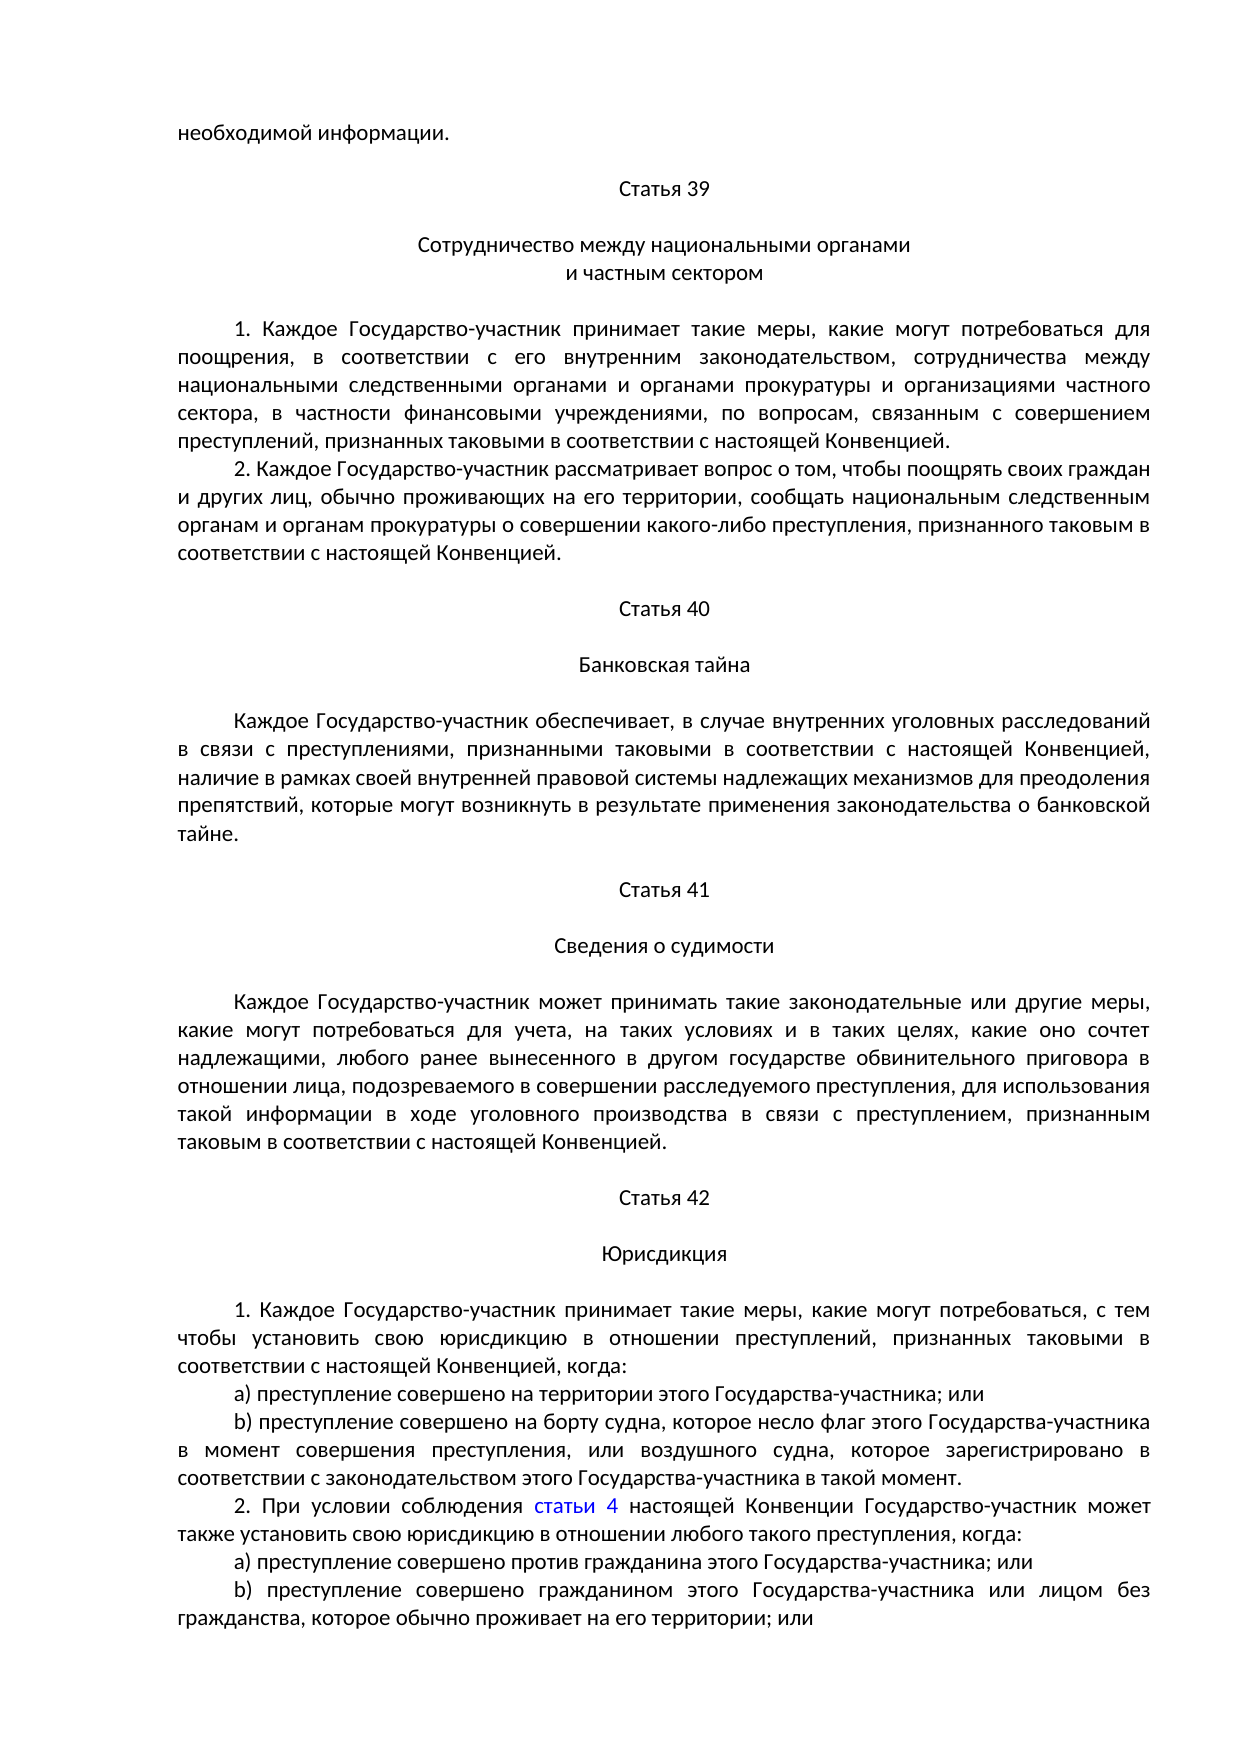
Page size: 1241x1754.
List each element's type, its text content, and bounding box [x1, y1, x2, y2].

text b) преступление совершено гражданином этого Государства-участника или лицом без гражданства, которое обычно проживает на его территории; или [177, 1575, 1152, 1631]
text Каждое Государство-участник обеспечивает, в случае внутренних уголовных расследований в связи с преступлениями, признанными таковыми в соответствии с настоящей Конвенцией, наличие в рамках своей внутренней правовой системы надлежащих механизмов для преодоления препятствий, которые могут возникнуть в результате применения законодательства о банковской тайне. [177, 707, 1152, 847]
text a) преступление совершено на территории этого Государства-участника; или [177, 1379, 1152, 1407]
text Юрисдикция [177, 1239, 1152, 1267]
text b) преступление совершено на борту судна, которое несло флаг этого Государства-участника в момент совершения преступления, или воздушного судна, которое зарегистрировано в соответствии с законодательством этого Государства-участника в такой момент. [177, 1407, 1152, 1491]
text Статья 40 [177, 594, 1152, 622]
text 2. Каждое Государство-участник рассматривает вопрос о том, чтобы поощрять своих граждан и других лиц, обычно проживающих на его территории, сообщать национальным следственным органам и органам прокуратуры о совершении какого-либо преступления, признанного таковым в соответствии с настоящей Конвенцией. [177, 454, 1152, 566]
text и частным сектором [177, 258, 1152, 286]
text 2. При условии соблюдения статьи 4 настоящей Конвенции Государство-участник может также установить свою юрисдикцию в отношении любого такого преступления, когда: [177, 1491, 1152, 1547]
text Статья 39 [177, 174, 1152, 202]
text Статья 41 [177, 875, 1152, 903]
text 1. Каждое Государство-участник принимает такие меры, какие могут потребоваться для поощрения, в соответствии с его внутренним законодательством, сотрудничества между национальными следственными органами и органами прокуратуры и организациями частного сектора, в частности финансовыми учреждениями, по вопросам, связанным с совершением преступлений, признанных таковыми в соответствии с настоящей Конвенцией. [177, 314, 1152, 454]
text Каждое Государство-участник может принимать такие законодательные или другие меры, какие могут потребоваться для учета, на таких условиях и в таких целях, какие оно сочтет надлежащими, любого ранее вынесенного в другом государстве обвинительного приговора в отношении лица, подозреваемого в совершении расследуемого преступления, для использования такой информации в ходе уголовного производства в связи с преступлением, признанным таковым в соответствии с настоящей Конвенцией. [177, 987, 1152, 1155]
text Сотрудничество между национальными органами [177, 230, 1152, 258]
text Статья 42 [177, 1183, 1152, 1211]
text Сведения о судимости [177, 931, 1152, 959]
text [177, 118, 1152, 146]
text 1. Каждое Государство-участник принимает такие меры, какие могут потребоваться, с тем чтобы установить свою юрисдикцию в отношении преступлений, признанных таковыми в соответствии с настоящей Конвенцией, когда: [177, 1295, 1152, 1379]
text Банковская тайна [177, 651, 1152, 678]
text a) преступление совершено против гражданина этого Государства-участника; или [177, 1547, 1152, 1575]
